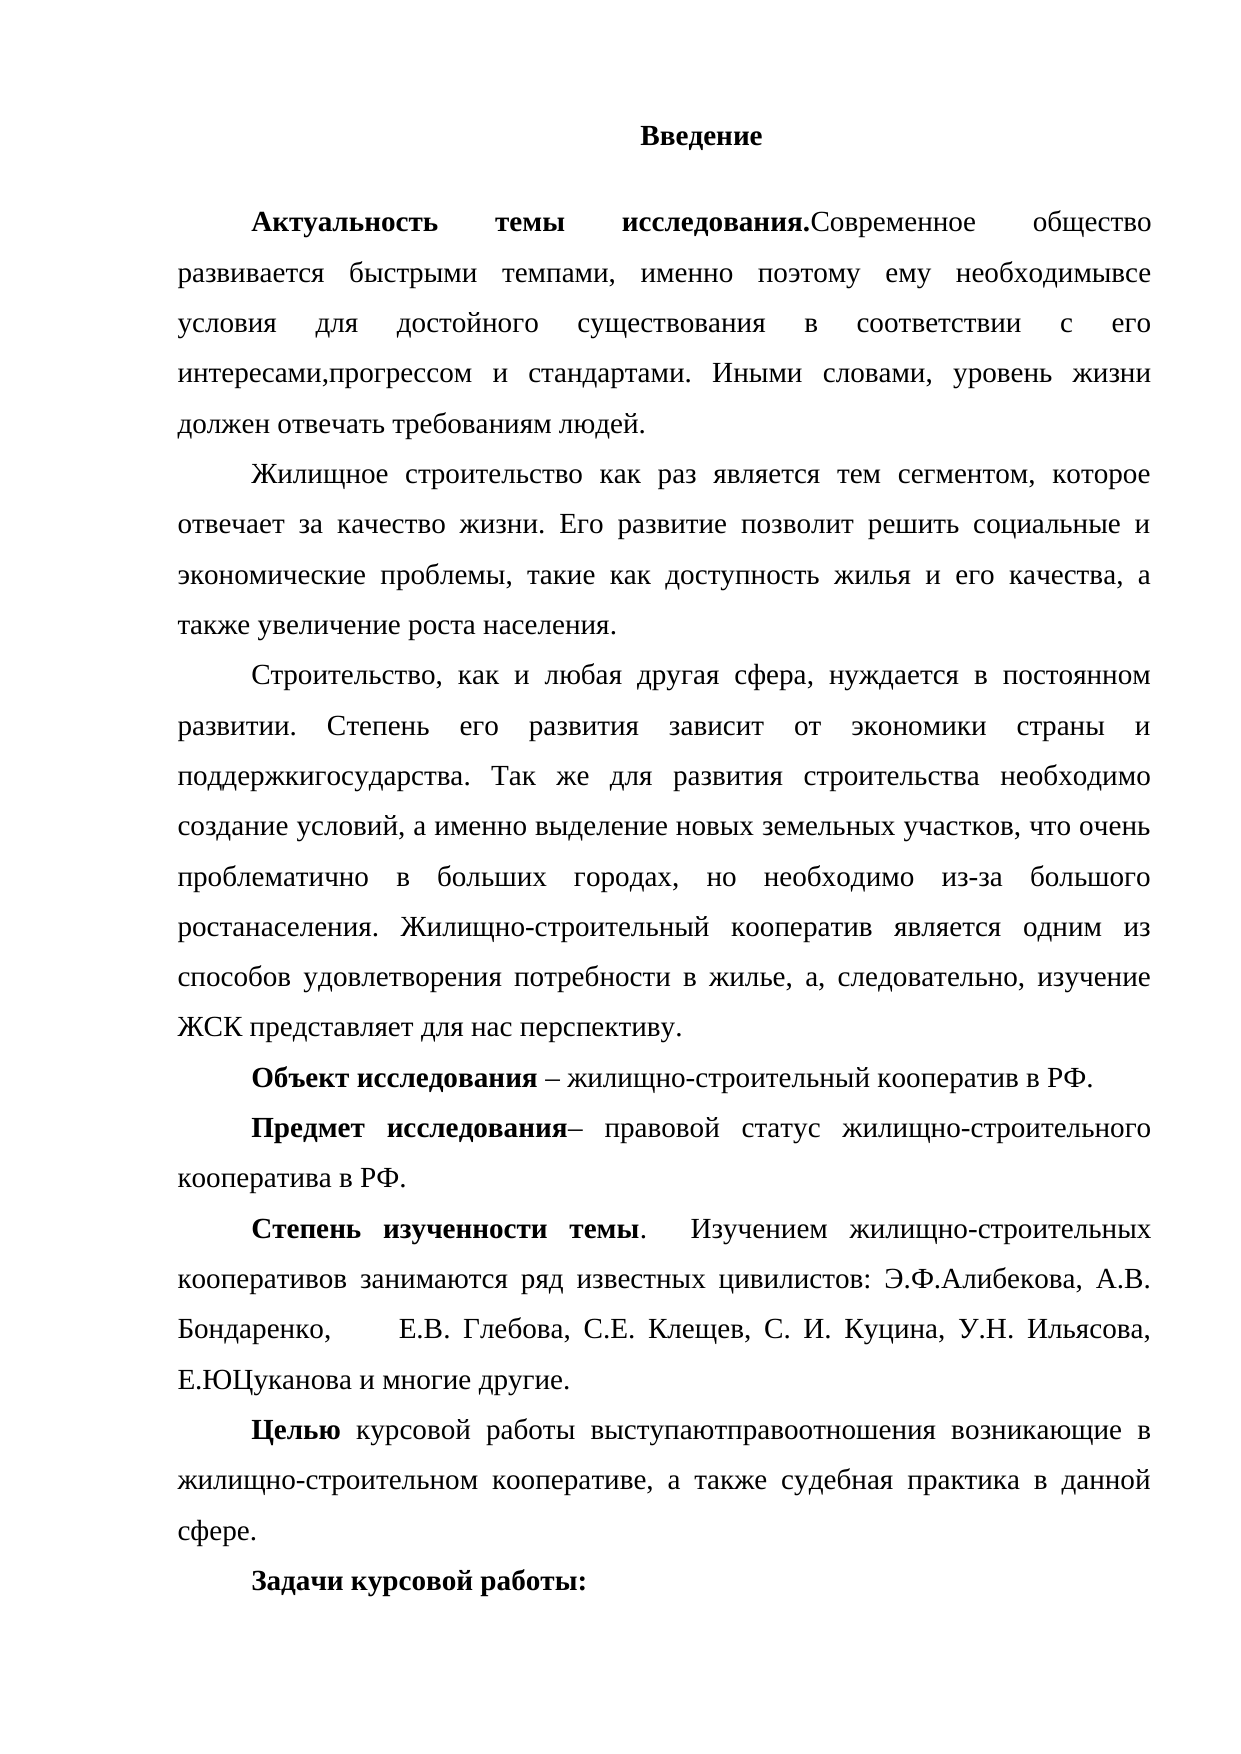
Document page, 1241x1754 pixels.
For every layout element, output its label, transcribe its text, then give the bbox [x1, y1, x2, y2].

text Актуальность темы исследования.Современное общество развивается быстрыми темпами, именно поэтому ему необходимывсе условия для достойного существования в соответствии с его интересами,прогрессом и стандартами. Иными словами, уровень жизни должен отвечать требованиям людей. [177, 204, 1152, 439]
text Предмет исследования– правовой статус жилищно-строительного кооператива в РФ. [177, 1110, 1152, 1194]
text Задачи курсовой работы: [177, 1563, 1152, 1597]
text Строительство, как и любая другая сфера, нуждается в постоянном развитии. Степень его развития зависит от экономики страны и поддержкигосударства. Так же для развития строительства необходимо создание условий, а именно выделение новых земельных участков, что очень проблематично в больших городах, но необходимо из-за большого ростанаселения. Жилищно-строительный кооператив является одним из способов удовлетворения потребности в жилье, а, следовательно, изучение ЖСК представляет для нас перспективу. [177, 657, 1152, 1043]
text Жилищное строительство как раз является тем сегментом, которое отвечает за качество жизни. Его развитие позволит решить социальные и экономические проблемы, такие как доступность жилья и его качества, а также увеличение роста населения. [177, 456, 1152, 641]
text Объект исследования – жилищно-строительный кооператив в РФ. [177, 1060, 1152, 1093]
text Степень изученности темы. Изучением жилищно-строительных кооперативов занимаются ряд известных цивилистов: Э.Ф.Алибекова, А.В. Бондаренко, Е.В. Глебова, С.Е. Клещев, С. И. Куцина, У.Н. Ильясова, Е.ЮЦуканова и многие другие. [177, 1211, 1152, 1395]
subtitle Введение [177, 118, 1152, 152]
text Целью курсовой работы выступаютправоотношения возникающие в жилищно-строительном кооперативе, а также судебная практика в данной сфере. [177, 1412, 1152, 1546]
